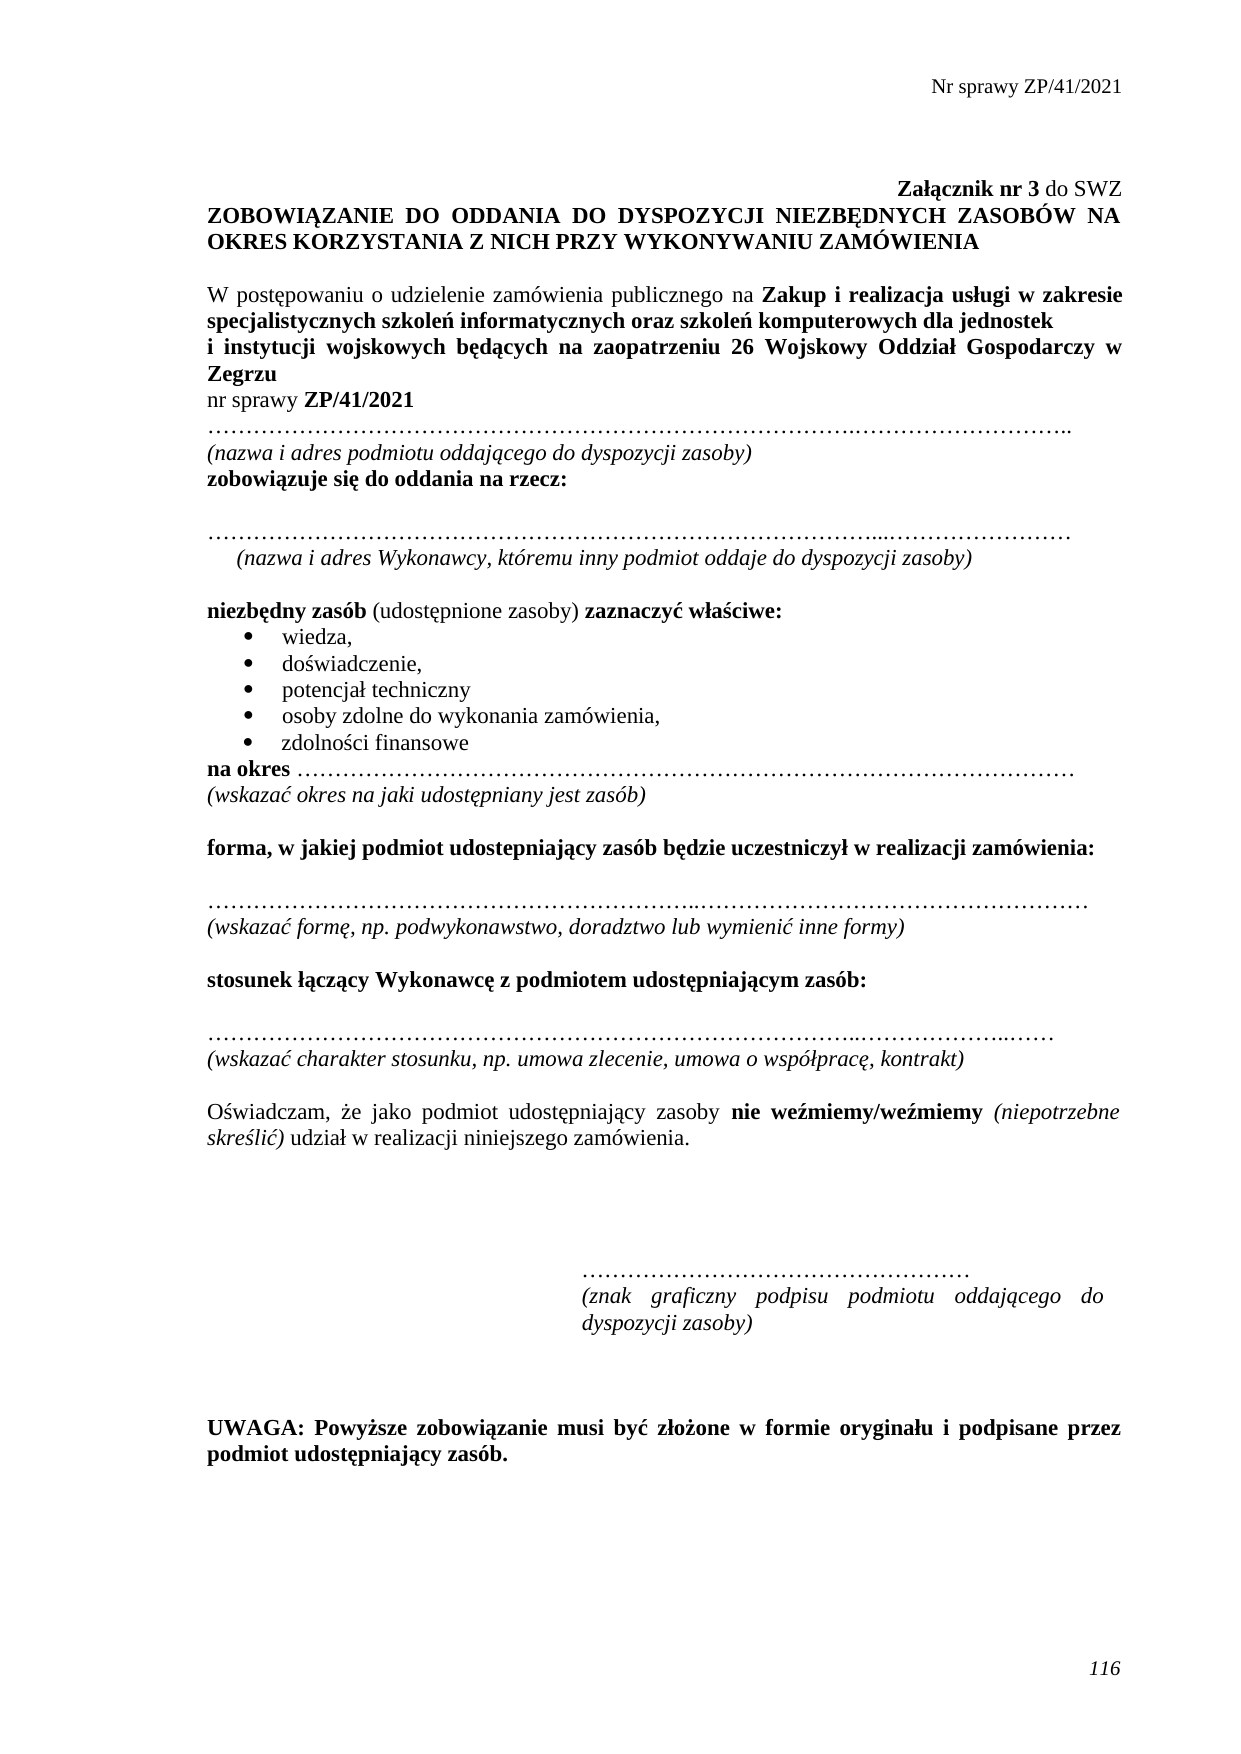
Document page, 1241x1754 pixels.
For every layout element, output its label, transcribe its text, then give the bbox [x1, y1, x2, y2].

text na okres ………………………………………………………………………………………… [207, 755, 1121, 781]
list doświadczenie, [244, 650, 1121, 676]
text (wskazać formę, np. podwykonawstwo, doradztwo lub wymienić inne formy) [207, 913, 1121, 939]
list osoby zdolne do wykonania zamówienia, [244, 702, 1121, 729]
text zobowiązuje się do oddania na rzecz: [207, 465, 1121, 492]
text (nazwa i adres podmiotu oddającego do dyspozycji zasoby) [207, 439, 1121, 465]
text ……………………………………………………………………………...…………………… (nazwa i adres Wykonawcy, któremu inny podmiot oddaje do dyspozycji zasoby) [207, 518, 1121, 571]
text i instytucji wojskowych będących na zaopatrzeniu 26 Wojskowy Oddział Gospodarczy w Zegrzu [207, 333, 1123, 386]
list potencjał techniczny [244, 676, 1121, 702]
text W postępowaniu o udzielenie zamówienia publicznego na Zakup i realizacja usługi w zakresie specjalistycznych szkoleń informatycznych oraz szkoleń komputerowych dla jednostek [207, 281, 1123, 333]
text …………………………………………………………………………..………………..…… [207, 1019, 1121, 1045]
text forma, w jakiej podmiot udostepniający zasób będzie uczestniczył w realizacji zamówienia: [207, 834, 1121, 861]
text UWAGA: Powyższe zobowiązanie musi być złożone w formie oryginału i podpisane przez podmiot udostępniający zasób. [207, 1414, 1122, 1467]
text (wskazać charakter stosunku, np. umowa zlecenie, umowa o współpracę, kontrakt) [207, 1045, 1121, 1071]
list wiedza, [244, 623, 1121, 650]
text ………………………………………………………………………….……………………….. [207, 412, 1121, 439]
text ………………………………………………………..…………………………………………… [207, 887, 1121, 913]
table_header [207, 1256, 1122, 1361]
text Oświadczam, że jako podmiot udostępniający zasoby nie weźmiemy/weźmiemy (niepotrzebne skreślić) udział w realizacji niniejszego zamówienia. [207, 1098, 1122, 1150]
text niezbędny zasób (udostępnione zasoby) zaznaczyć właściwe: [207, 597, 1121, 623]
text stosunek łączący Wykonawcę z podmiotem udostępniającym zasób: [207, 966, 1121, 992]
text Załącznik nr 3 do SWZ [236, 175, 1122, 202]
list zdolności finansowe [244, 729, 1121, 755]
text ZOBOWIĄZANIE DO ODDANIA DO DYSPOZYCJI NIEZBĘDNYCH ZASOBÓW NA OKRES KORZYSTANIA Z NICH PRZY WYKONYWANIU ZAMÓWIENIA [207, 202, 1121, 254]
text nr sprawy ZP/41/2021 [207, 386, 1121, 412]
text (wskazać okres na jaki udostępniany jest zasób) [207, 781, 1121, 808]
